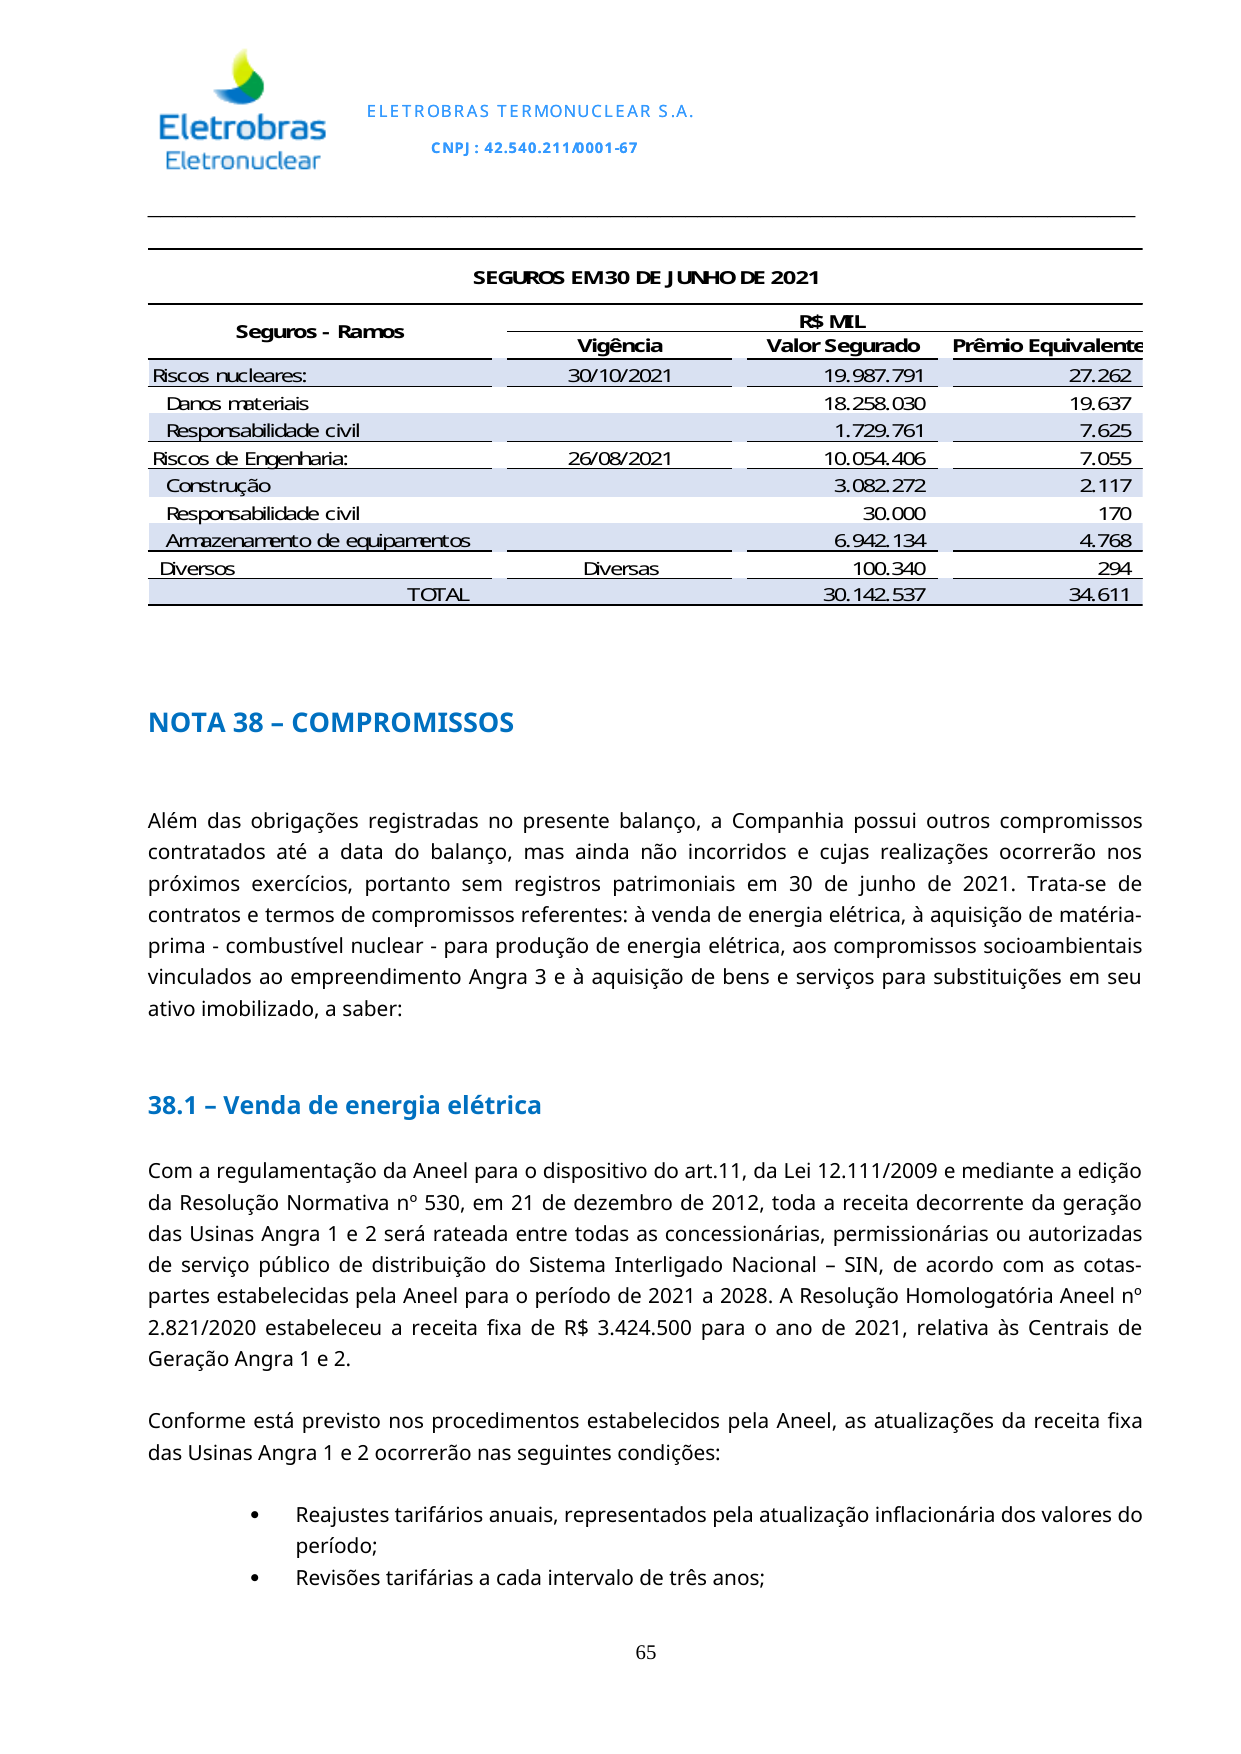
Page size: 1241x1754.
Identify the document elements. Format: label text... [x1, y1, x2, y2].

text Além das obrigações registradas no presente balanço, a Companhia possui outros compromissos contratados até a data do balanço, mas ainda não incorridos e cujas realizações ocorrerão nos próximos exercícios, portanto sem registros patrimoniais em 30 de junho de 2021. Trata-se de contratos e termos de compromissos referentes: à venda de energia elétrica, à aquisição de matéria-prima - combustível nuclear - para produção de energia elétrica, aos compromissos socioambientais vinculados ao empreendimento Angra 3 e à aquisição de bens e serviços para substituições em seu ativo imobilizado, a saber: [148, 806, 1144, 1022]
text NOTA 38 – COMPROMISSOS [148, 703, 1144, 740]
text Conforme está previsto nos procedimentos estabelecidos pela Aneel, as atualizações da receita fixa das Usinas Angra 1 e 2 ocorrerão nas seguintes condições: [148, 1406, 1144, 1466]
list Reajustes tarifários anuais, representados pela atualização inflacionária dos valores do período; [251, 1500, 1144, 1560]
text 38.1 – Venda de energia elétrica [148, 1087, 1144, 1122]
text Com a regulamentação da Aneel para o dispositivo do art.11, da Lei 12.111/2009 e mediante a edição da Resolução Normativa nº 530, em 21 de dezembro de 2012, toda a receita decorrente da geração das Usinas Angra 1 e 2 será rateada entre todas as concessionárias, permissionárias ou autorizadas de serviço público de distribuição do Sistema Interligado Nacional – SIN, de acordo com as cotas-partes estabelecidas pela Aneel para o período de 2021 a 2028. A Resolução Homologatória Aneel nº 2.821/2020 estabeleceu a receita fixa de R$ 3.424.500 para o ano de 2021, relativa às Centrais de Geração Angra 1 e 2. [148, 1156, 1144, 1372]
list Revisões tarifárias a cada intervalo de três anos; [251, 1563, 1144, 1591]
